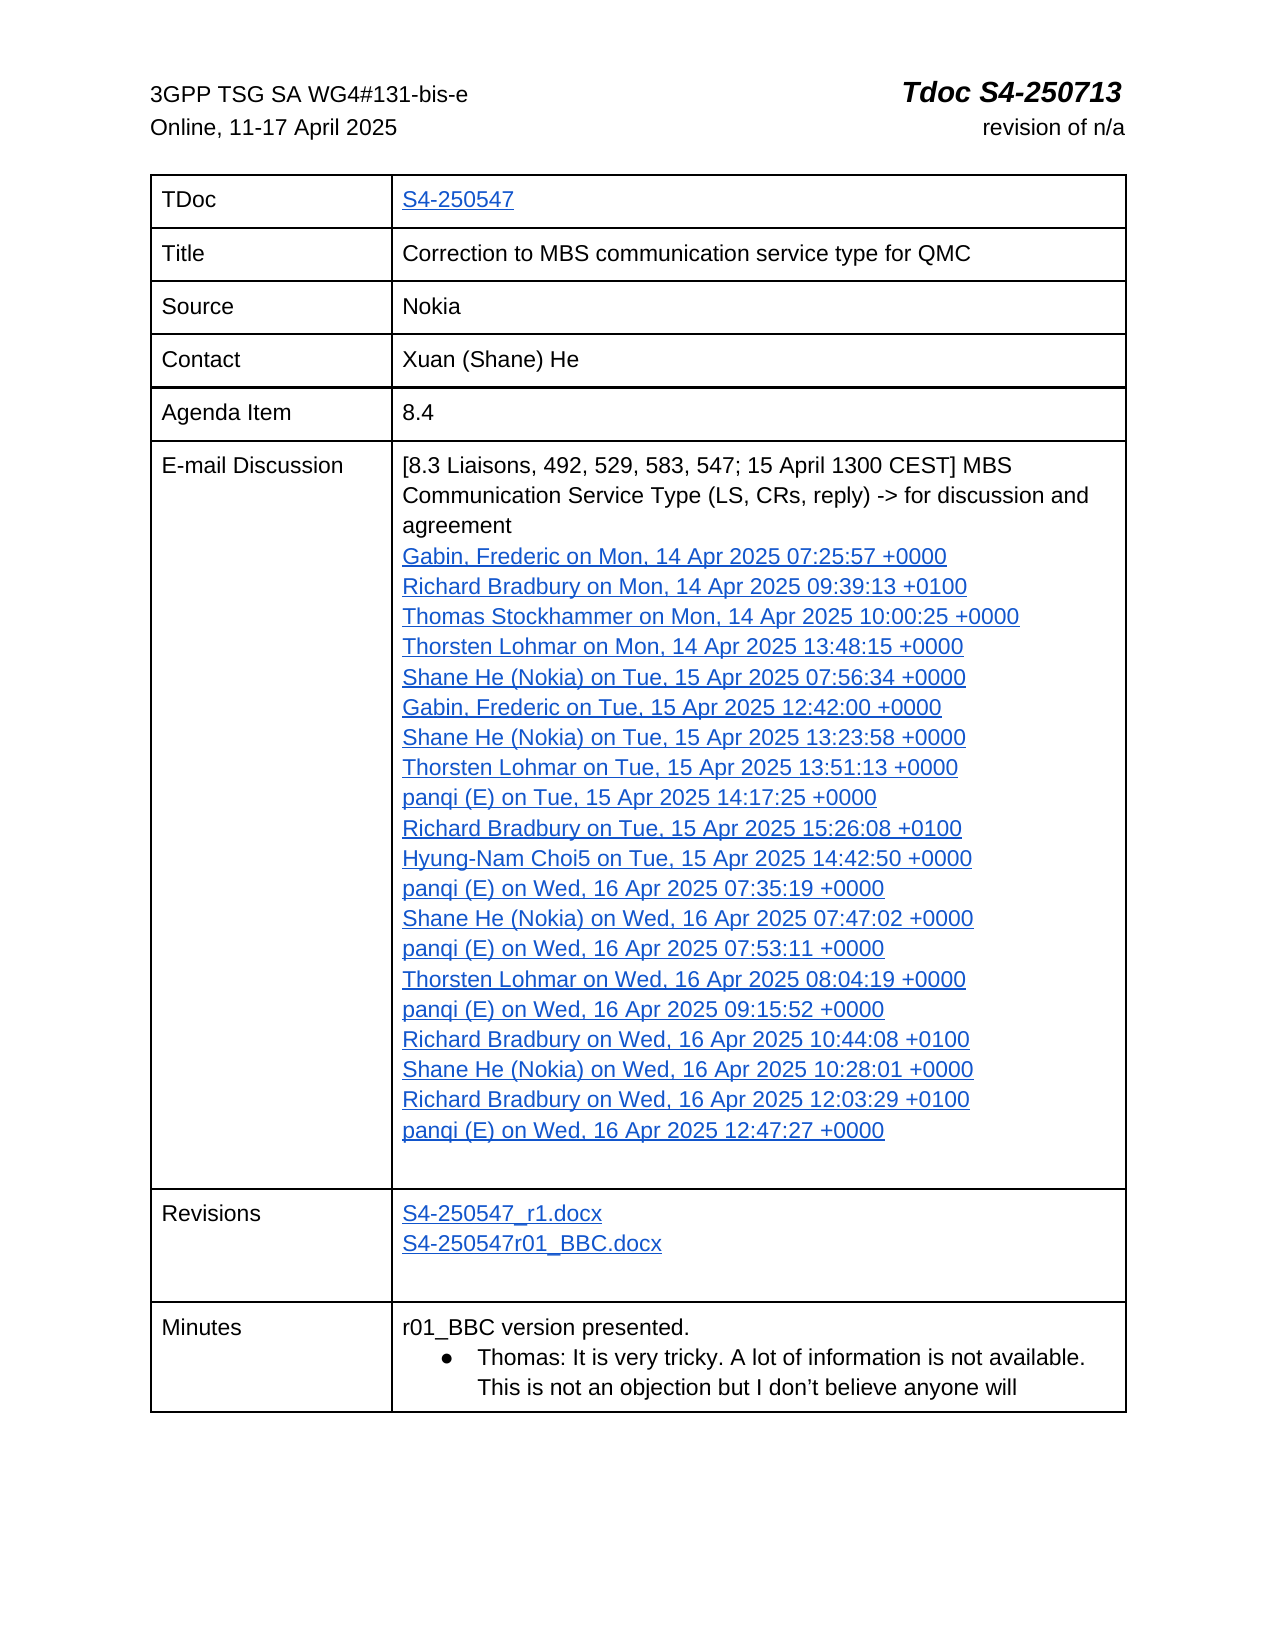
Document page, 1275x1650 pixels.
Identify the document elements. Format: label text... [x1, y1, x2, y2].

table_cell Agenda Item [152, 389, 391, 439]
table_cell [393, 1303, 1125, 1411]
table_cell [8.3 Liaisons, 492, 529, 583, 547; 15 April 1300 CEST] MBS Communication Service Type (LS, CRs, reply) -> for discussion and agreement Gabin, Frederic on Mon, 14 Apr 2025 07:25:57 +0000 Richard Bradbury on Mon, 14 Apr 2025 09:39:13 +0100 Thomas Stockhammer on Mon, 14 Apr 2025 10:00:25 +0000 Thorsten Lohmar on Mon, 14 Apr 2025 13:48:15 +0000 Shane He (Nokia) on Tue, 15 Apr 2025 07:56:34 +0000 Gabin, Frederic on Tue, 15 Apr 2025 12:42:00 +0000 Shane He (Nokia) on Tue, 15 Apr 2025 13:23:58 +0000 Thorsten Lohmar on Tue, 15 Apr 2025 13:51:13 +0000 panqi (E) on Tue, 15 Apr 2025 14:17:25 +0000 Richard Bradbury on Tue, 15 Apr 2025 15:26:08 +0100 Hyung-Nam Choi5 on Tue, 15 Apr 2025 14:42:50 +0000 panqi (E) on Wed, 16 Apr 2025 07:35:19 +0000 Shane He (Nokia) on Wed, 16 Apr 2025 07:47:02 +0000 panqi (E) on Wed, 16 Apr 2025 07:53:11 +0000 Thorsten Lohmar on Wed, 16 Apr 2025 08:04:19 +0000 panqi (E) on Wed, 16 Apr 2025 09:15:52 +0000 Richard Bradbury on Wed, 16 Apr 2025 10:44:08 +0100 Shane He (Nokia) on Wed, 16 Apr 2025 10:28:01 +0000 Richard Bradbury on Wed, 16 Apr 2025 12:03:29 +0100 panqi (E) on Wed, 16 Apr 2025 12:47:27 +0000 [393, 442, 1125, 1187]
table_cell Minutes [152, 1303, 391, 1411]
table_cell Title [152, 229, 391, 280]
table_cell Contact [152, 335, 391, 386]
table_cell E-mail Discussion [152, 442, 391, 1187]
table_cell Nokia [393, 282, 1125, 333]
table_cell Revisions [152, 1190, 391, 1301]
table_cell 8.4 [393, 389, 1125, 439]
table_header S4-250547 [393, 176, 1125, 227]
table_cell Xuan (Shane) He [393, 335, 1125, 386]
table_cell Source [152, 282, 391, 333]
table_cell Correction to MBS communication service type for QMC [393, 229, 1125, 280]
table_cell S4-250547_r1.docx S4-250547r01_BBC.docx [393, 1190, 1125, 1301]
table_header TDoc [152, 176, 391, 227]
